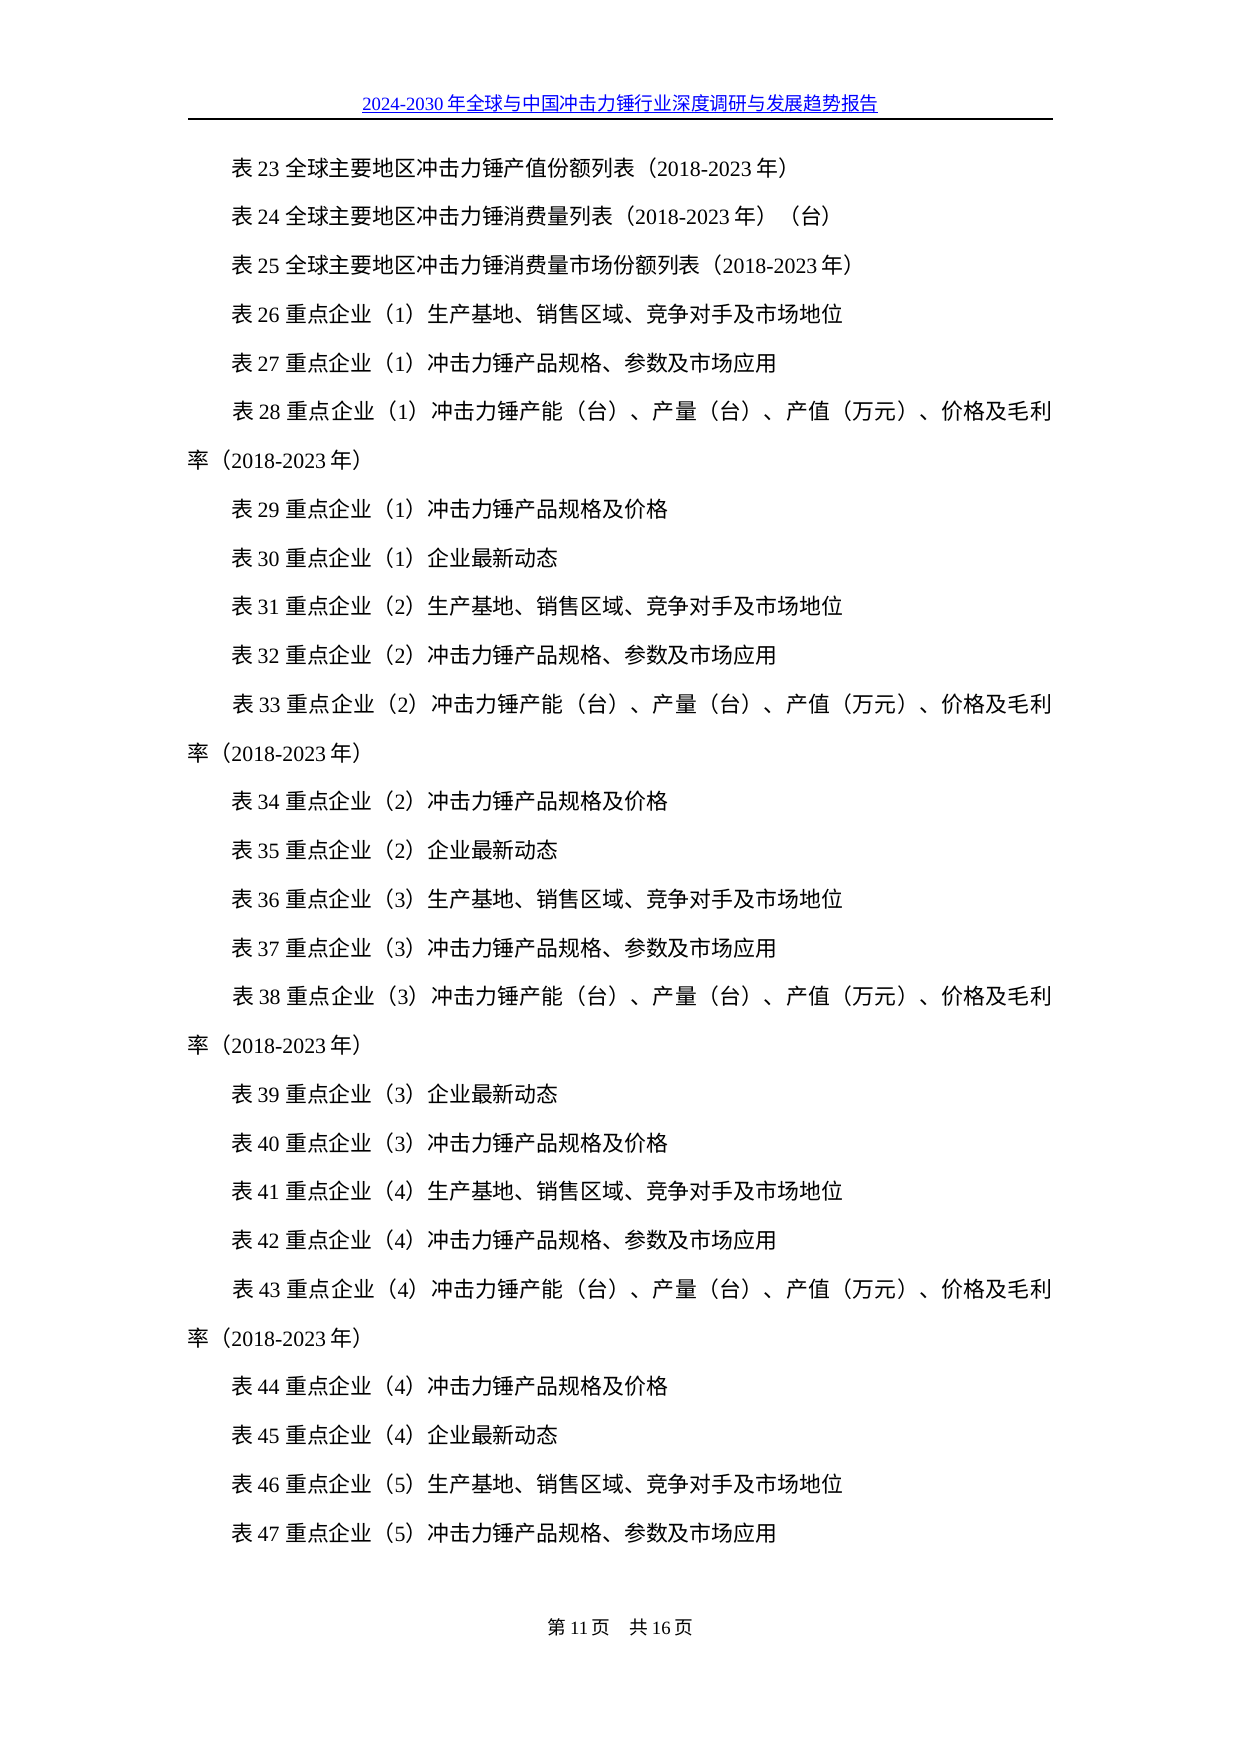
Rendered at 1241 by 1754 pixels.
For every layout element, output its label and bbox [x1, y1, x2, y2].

text [187, 150, 1053, 1548]
